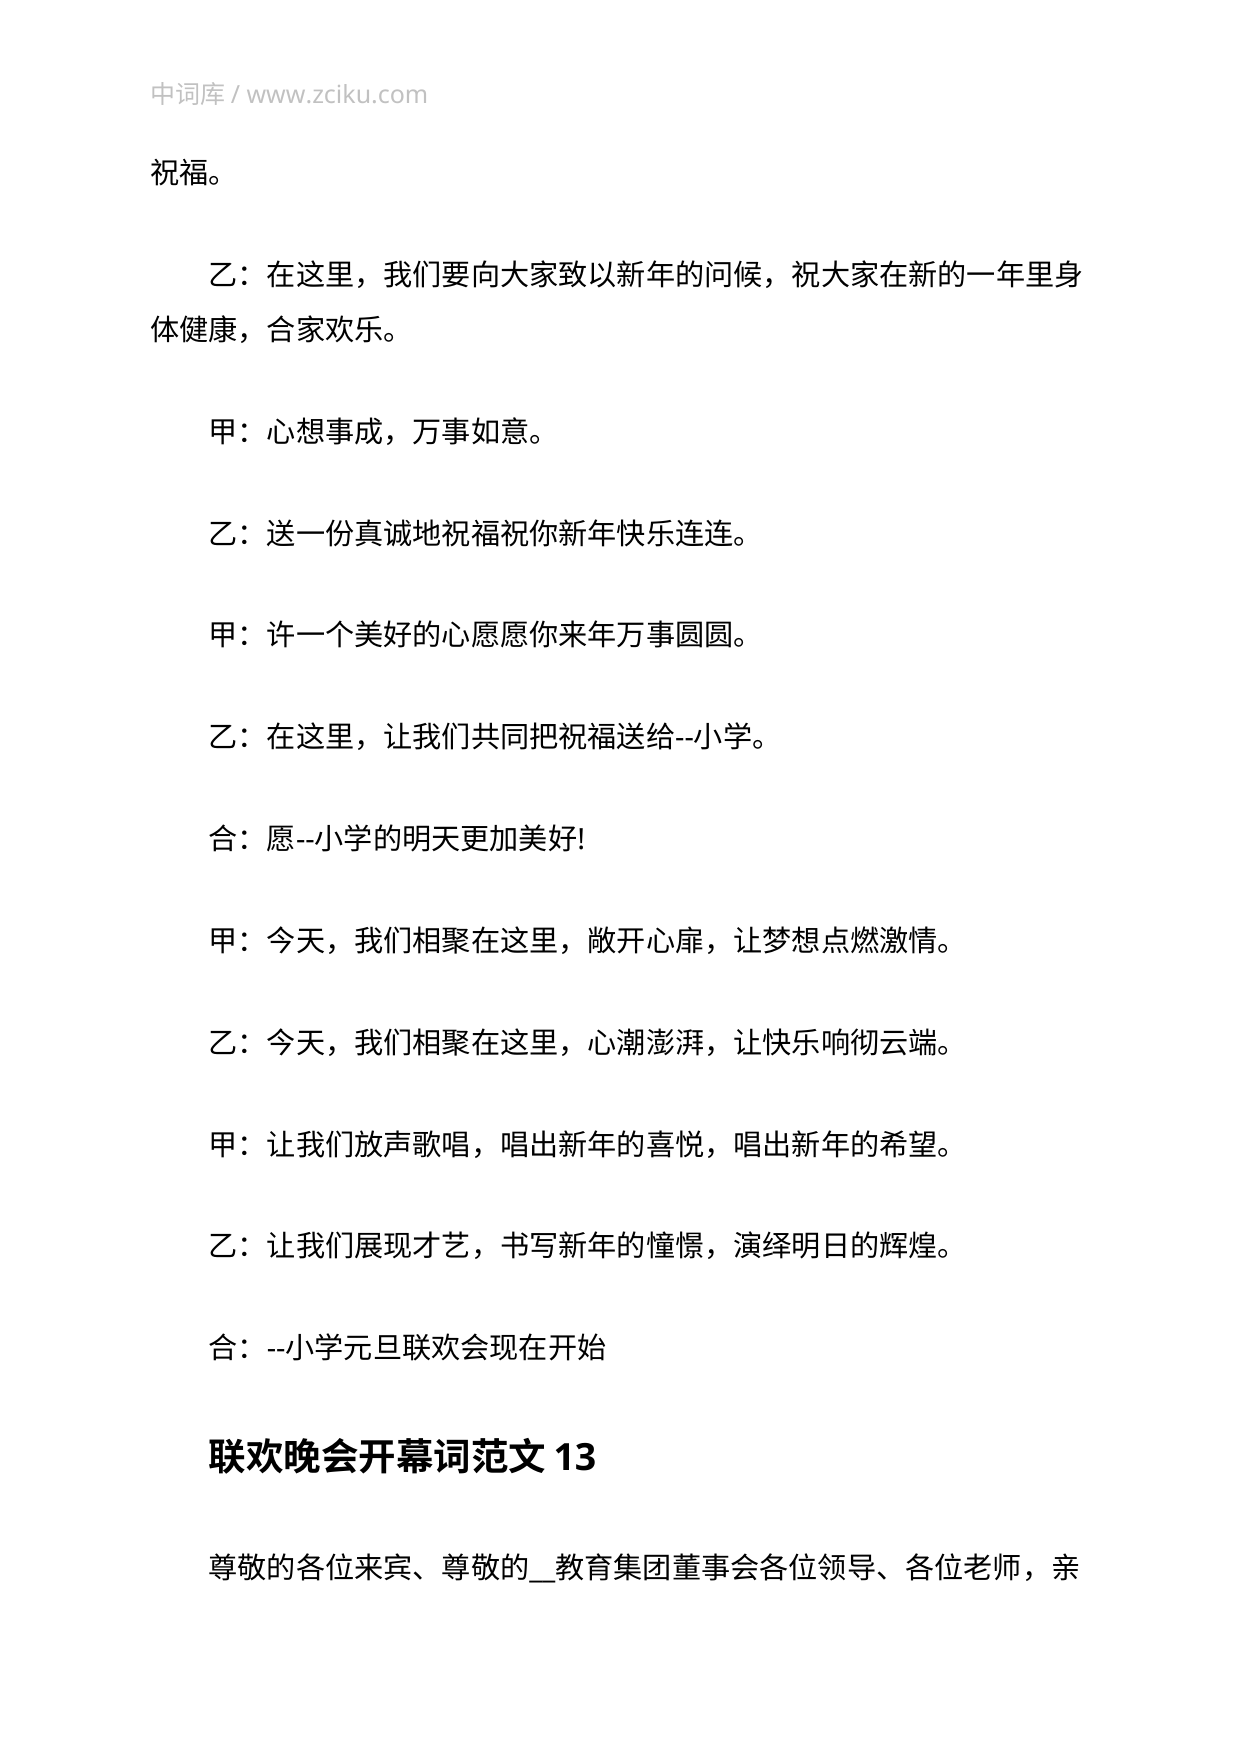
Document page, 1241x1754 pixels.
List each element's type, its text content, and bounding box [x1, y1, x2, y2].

text 甲：让我们放声歌唱，唱出新年的喜悦，唱出新年的希望。 [150, 1121, 1090, 1163]
text 乙：送一份真诚地祝福祝你新年快乐连连。 [150, 510, 1090, 552]
text 甲：今天，我们相聚在这里，敞开心扉，让梦想点燃激情。 [150, 918, 1090, 960]
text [150, 1544, 1090, 1587]
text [150, 150, 1090, 192]
text 乙：让我们展现才艺，书写新年的憧憬，演绎明日的辉煌。 [150, 1223, 1090, 1265]
text 联欢晚会开幕词范文13 [150, 1427, 1090, 1481]
text 合：--小学元旦联欢会现在开始 [150, 1325, 1090, 1367]
text 乙：在这里，我们要向大家致以新年的问候，祝大家在新的一年里身体健康，合家欢乐。 [150, 252, 1090, 349]
text 乙：在这里，让我们共同把祝福送给--小学。 [150, 714, 1090, 756]
text 甲：许一个美好的心愿愿你来年万事圆圆。 [150, 612, 1090, 654]
text 甲：心想事成，万事如意。 [150, 408, 1090, 451]
text 合：愿--小学的明天更加美好! [150, 816, 1090, 858]
text 乙：今天，我们相聚在这里，心潮澎湃，让快乐响彻云端。 [150, 1019, 1090, 1062]
